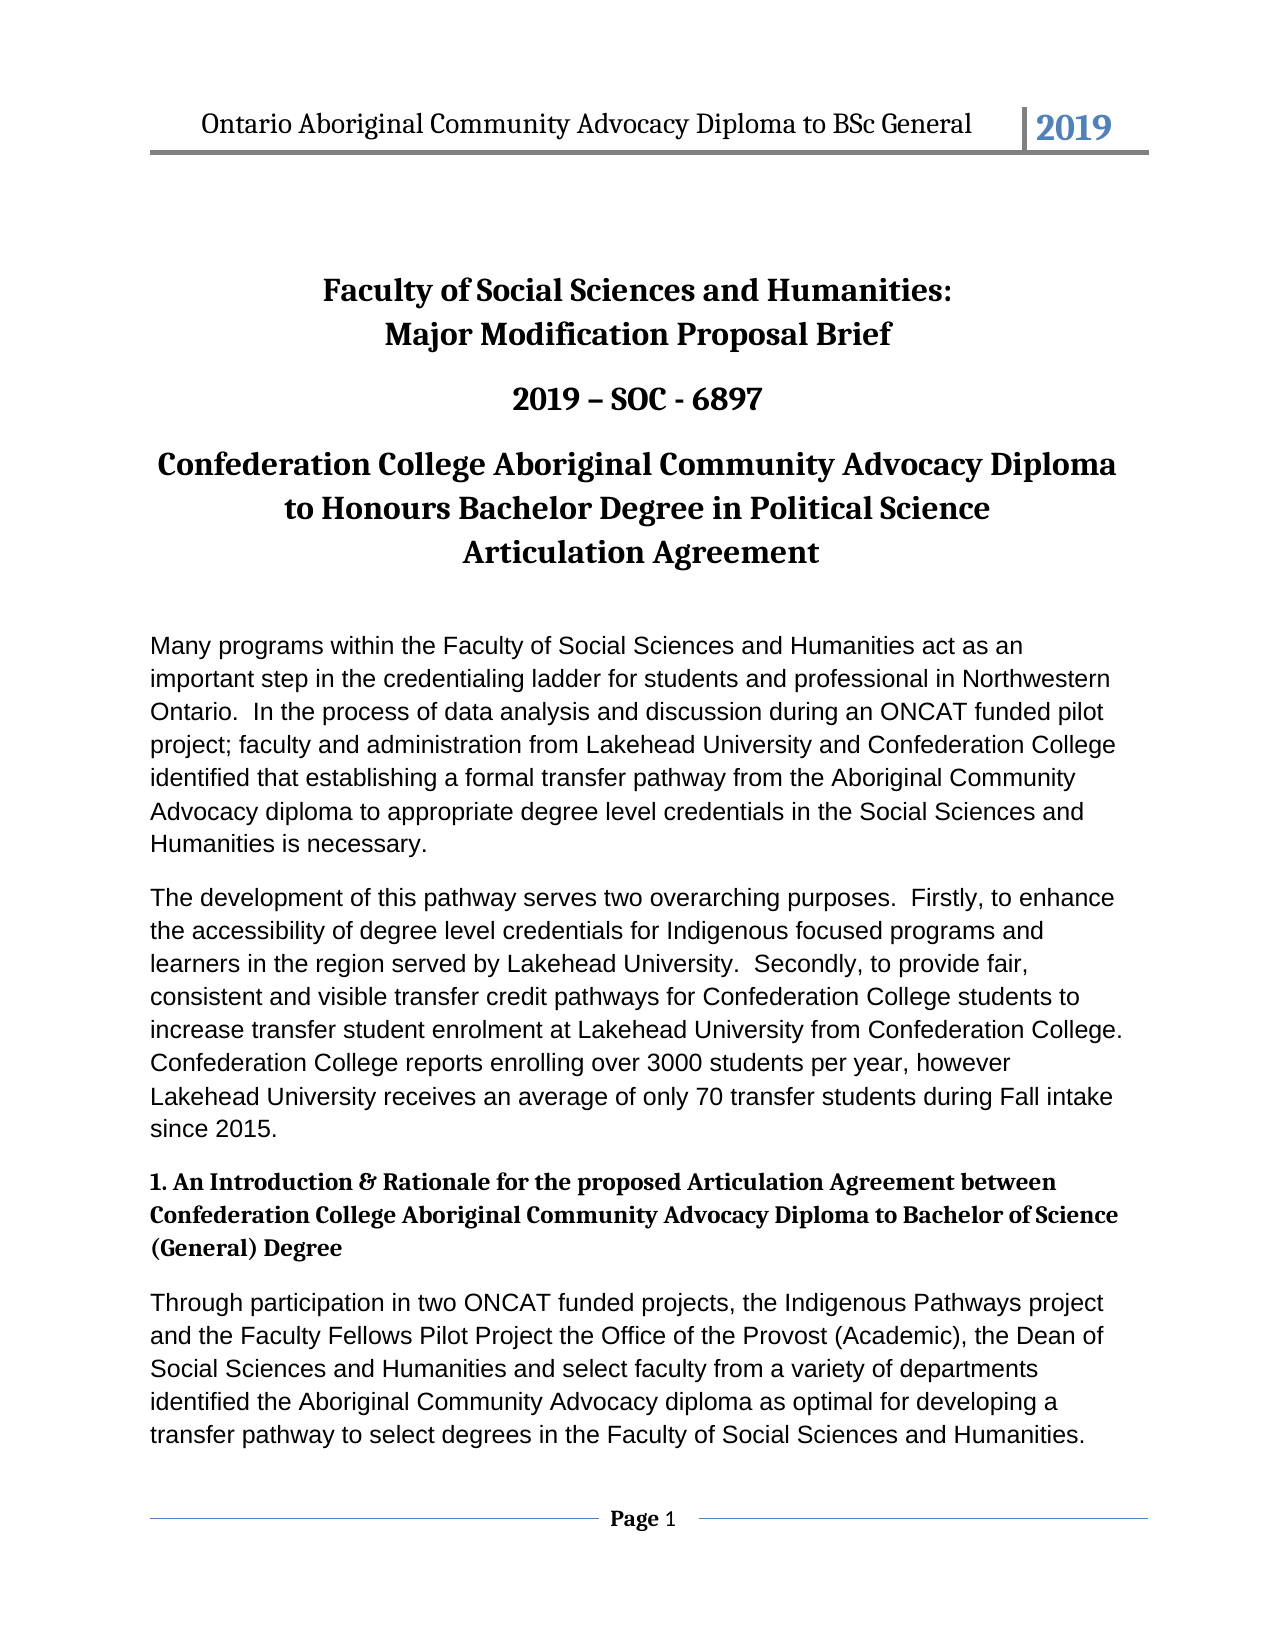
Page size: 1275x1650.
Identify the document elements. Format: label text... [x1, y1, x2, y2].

text 1. An Introduction & Rationale for the proposed Articulation Agreement between Confederation College Aboriginal Community Advocacy Diploma to Bachelor of Science (General) Degree [150, 1168, 1125, 1263]
text Confederation College Aboriginal Community Advocacy Diploma to Honours Bachelor Degree in Political Science [150, 445, 1125, 528]
text Major Modification Proposal Brief [150, 316, 1125, 354]
text Articulation Agreement [150, 533, 1125, 572]
text Many programs within the Faculty of Social Sciences and Humanities act as an important step in the credentialing ladder for students and professional in Northwestern Ontario. In the process of data analysis and discussion during an ONCAT funded pilot project; faculty and administration from Lakehead University and Confederation College identified that establishing a formal transfer pathway from the Aboriginal Community Advocacy diploma to appropriate degree level credentials in the Social Sciences and Humanities is necessary. [150, 631, 1125, 858]
text Through participation in two ONCAT funded projects, the Indigenous Pathways project and the Faculty Fellows Pilot Project the Office of the Provost (Academic), the Dean of Social Sciences and Humanities and select faculty from a variety of departments identified the Aboriginal Community Advocacy diploma as optimal for developing a transfer pathway to select degrees in the Faculty of Social Sciences and Humanities. [150, 1288, 1125, 1449]
text 2019 – SOC - 6897 [150, 380, 1125, 419]
text The development of this pathway serves two overarching purposes. Firstly, to enhance the accessibility of degree level credentials for Indigenous focused programs and learners in the region served by Lakehead University. Secondly, to provide fair, consistent and visible transfer credit pathways for Confederation College students to increase transfer student enrolment at Lakehead University from Confederation College. Confederation College reports enrolling over 3000 students per year, however Lakehead University receives an average of only 70 transfer students during Fall intake since 2015. [150, 883, 1125, 1143]
text Faculty of Social Sciences and Humanities: [150, 271, 1125, 310]
